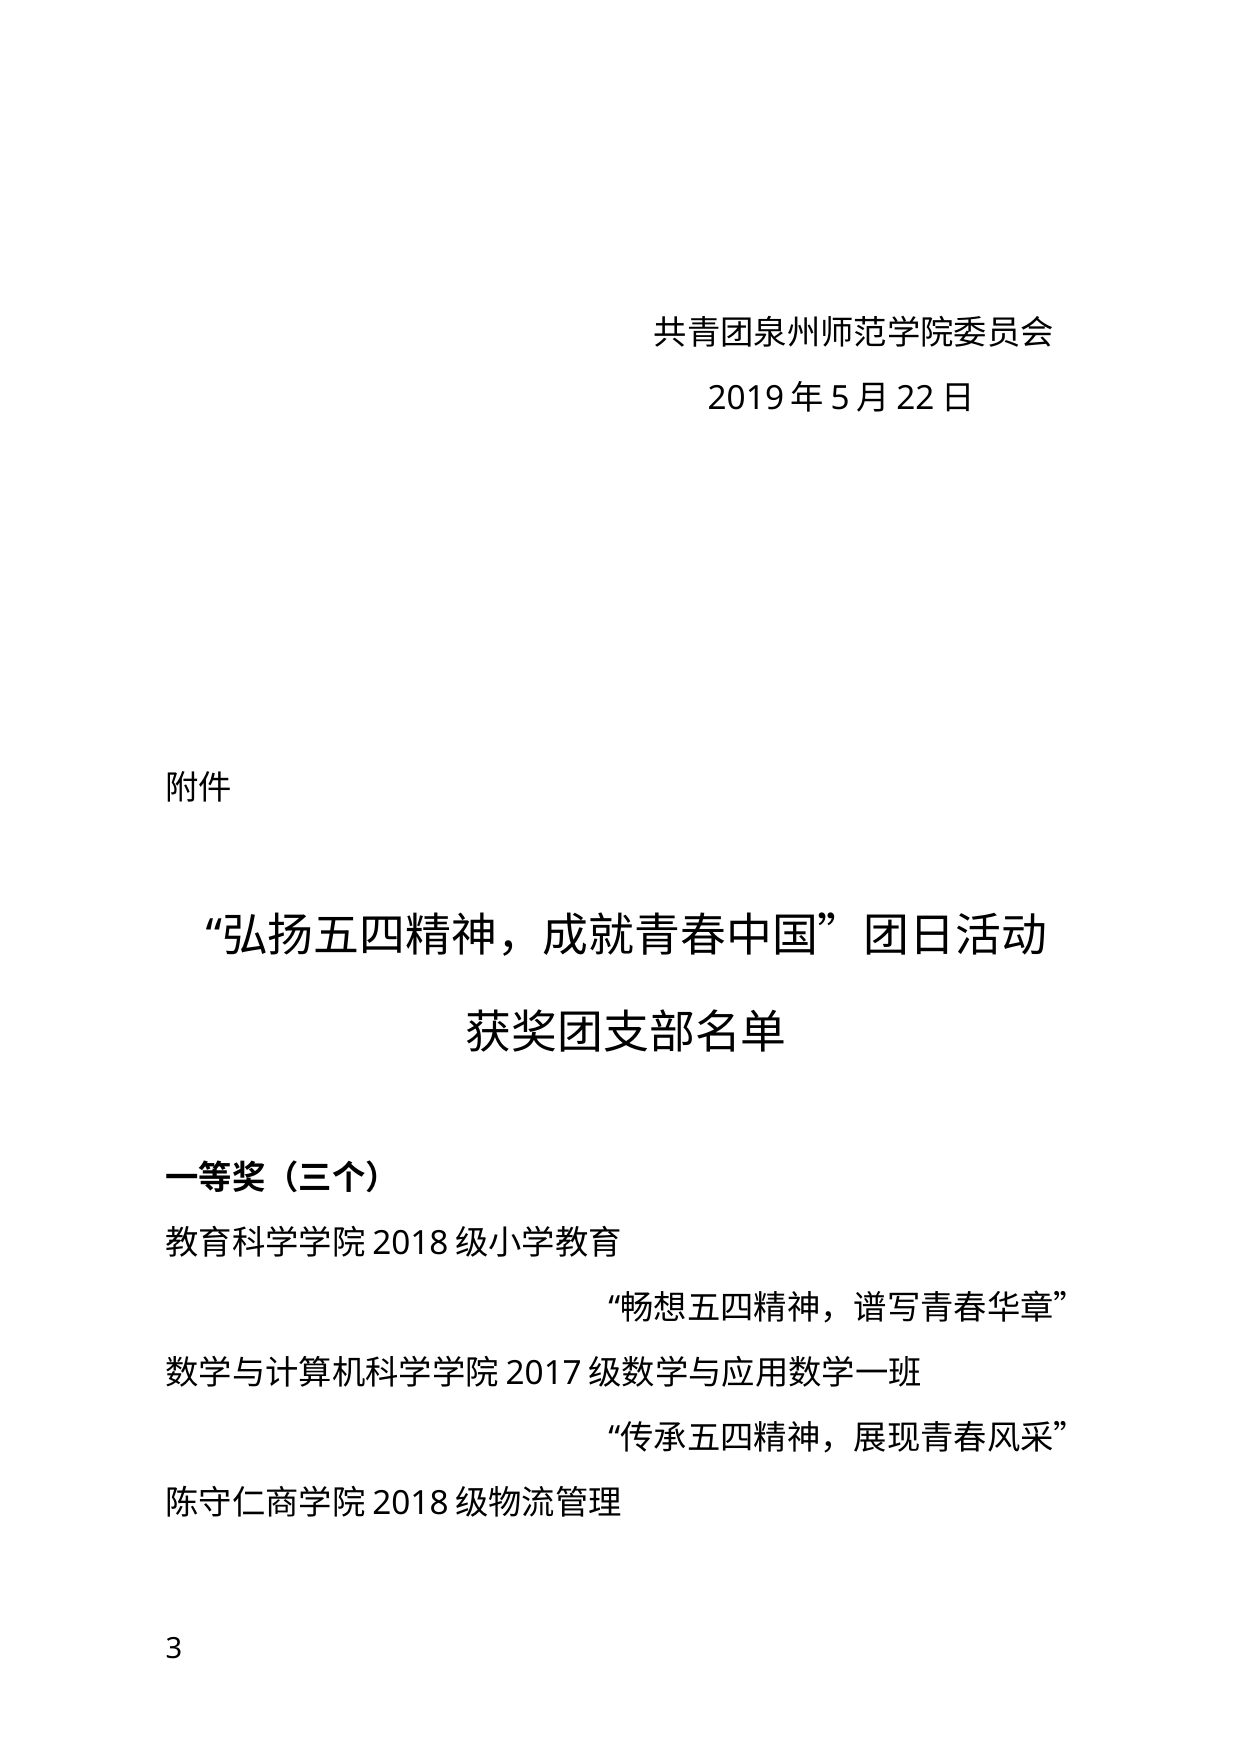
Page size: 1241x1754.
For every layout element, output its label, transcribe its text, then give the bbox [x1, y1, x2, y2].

text 陈守仁商学院2018级物流管理 [165, 1468, 1087, 1533]
text 教育科学学院2018级小学教育 [165, 1208, 1087, 1273]
text 2019年5月22日 [515, 363, 974, 428]
text 附件 [165, 753, 1087, 818]
text “弘扬五四精神，成就青春中国”团日活动 [165, 883, 1087, 980]
text 一等奖（三个） [165, 1143, 1087, 1208]
text 数学与计算机科学学院2017级数学与应用数学一班 [165, 1338, 1087, 1403]
text “畅想五四精神，谱写青春华章” [165, 1273, 1087, 1338]
text 共青团泉州师范学院委员会 [515, 298, 1053, 363]
text 获奖团支部名单 [165, 980, 1087, 1078]
text “传承五四精神，展现青春风采” [165, 1403, 1087, 1468]
